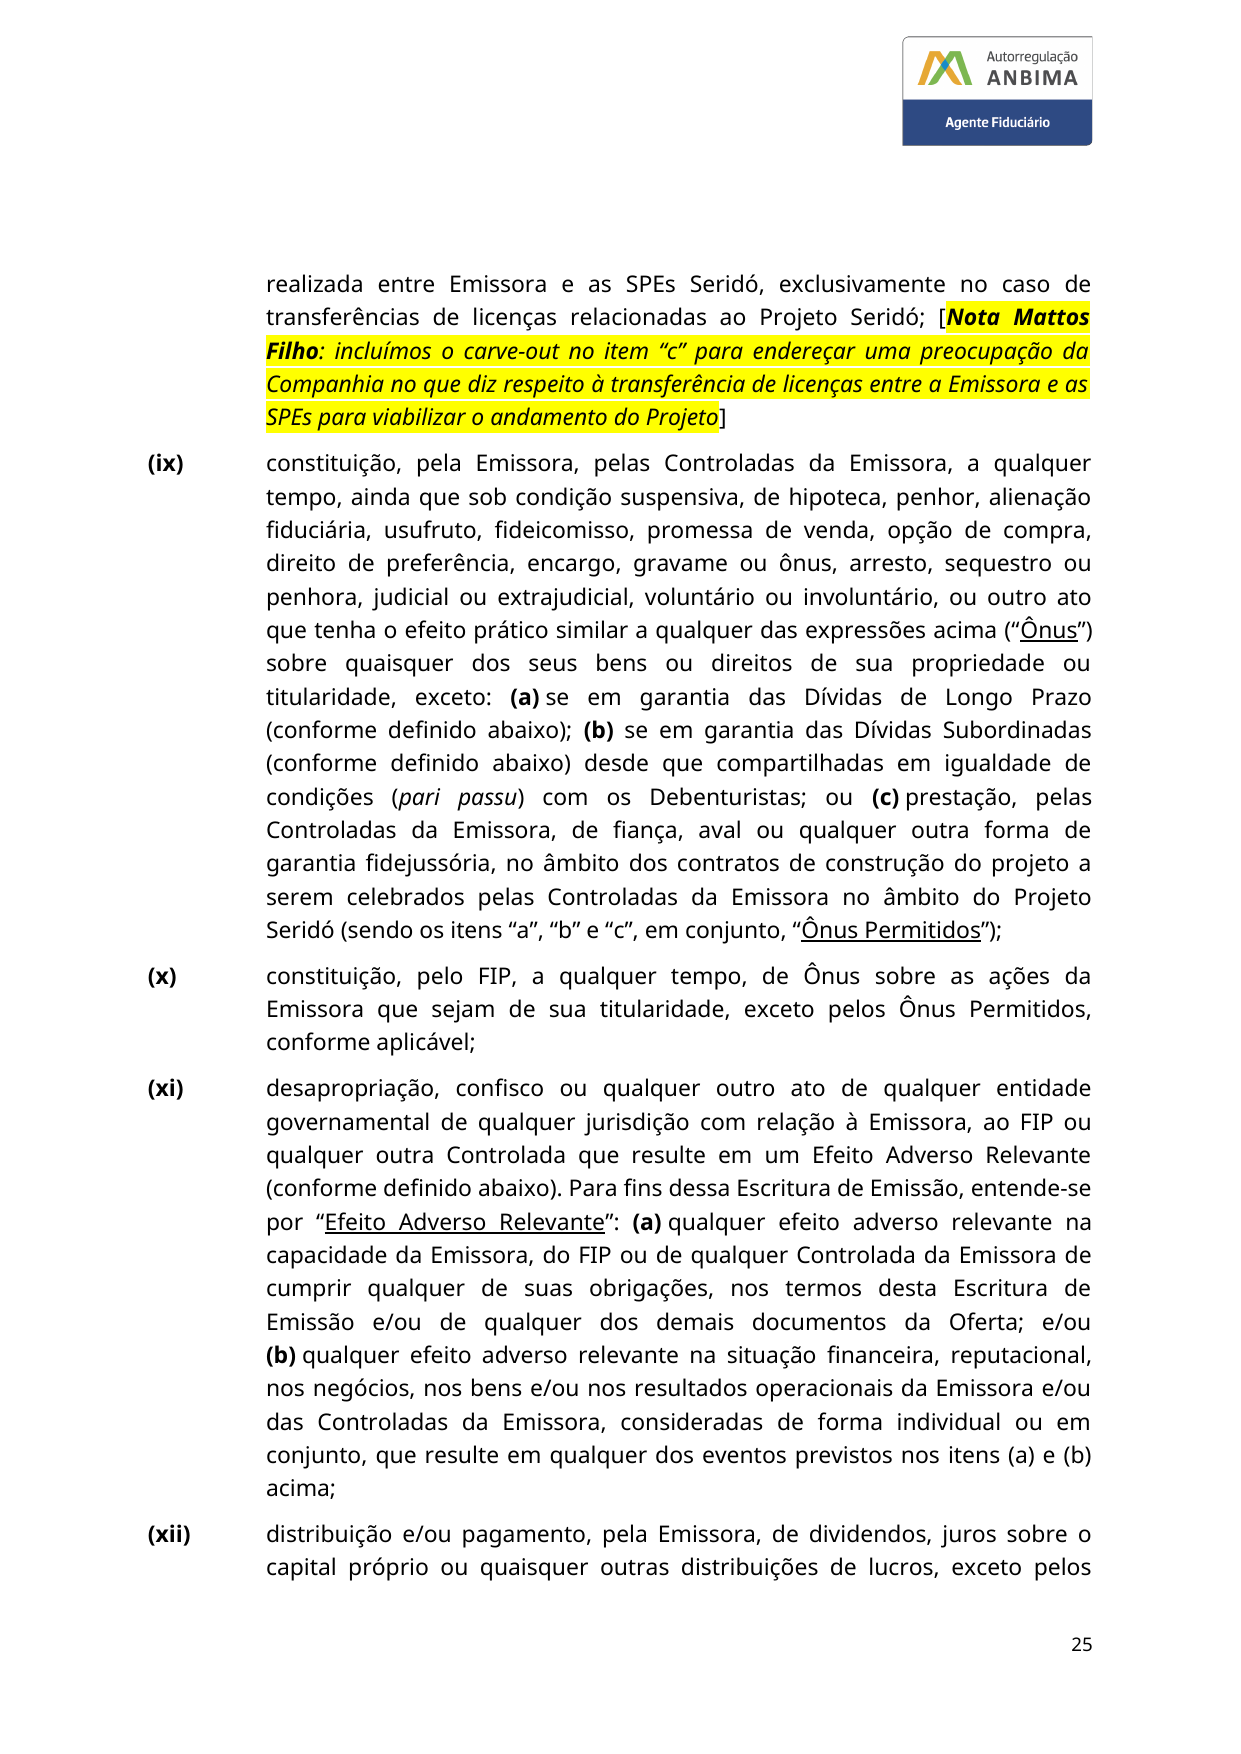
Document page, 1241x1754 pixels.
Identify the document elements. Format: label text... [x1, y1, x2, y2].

list constituição, pela Emissora, pelas Controladas da Emissora, a qualquer tempo, ainda que sob condição suspensiva, de hipoteca, penhor, alienação fiduciária, usufruto, fideicomisso, promessa de venda, opção de compra, direito de preferência, encargo, gravame ou ônus, arresto, sequestro ou penhora, judicial ou extrajudicial, voluntário ou involuntário, ou outro ato que tenha o efeito prático similar a qualquer das expressões acima (“Ônus”) sobre quaisquer dos seus bens ou direitos de sua propriedade ou titularidade, exceto: (a) se em garantia das Dívidas de Longo Prazo (conforme definido abaixo); (b) se em garantia das Dívidas Subordinadas (conforme definido abaixo) desde que compartilhadas em igualdade de condições (pari passu) com os Debenturistas; ou (c) prestação, pelas Controladas da Emissora, de fiança, aval ou qualquer outra forma de garantia fidejussória, no âmbito dos contratos de construção do projeto a serem celebrados pelas Controladas da Emissora no âmbito do Projeto Seridó (sendo os itens “a”, “b” e “c”, em conjunto, “Ônus Permitidos”); [148, 445, 1092, 945]
list desapropriação, confisco ou qualquer outro ato de qualquer entidade governamental de qualquer jurisdição com relação à Emissora, ao FIP ou qualquer outra Controlada que resulte em um Efeito Adverso Relevante (conforme definido abaixo). Para fins dessa Escritura de Emissão, entende-se por “Efeito Adverso Relevante”: (a) qualquer efeito adverso relevante na capacidade da Emissora, do FIP ou de qualquer Controlada da Emissora de cumprir qualquer de suas obrigações, nos termos desta Escritura de Emissão e/ou de qualquer dos demais documentos da Oferta; e/ou (b) qualquer efeito adverso relevante na situação financeira, reputacional, nos negócios, nos bens e/ou nos resultados operacionais da Emissora e/ou das Controladas da Emissora, consideradas de forma individual ou em conjunto, que resulte em qualquer dos eventos previstos nos itens (a) e (b) acima; [148, 1070, 1092, 1503]
list constituição, pelo FIP, a qualquer tempo, de Ônus sobre as ações da Emissora que sejam de sua titularidade, exceto pelos Ônus Permitidos, conforme aplicável; [148, 957, 1092, 1057]
picture [902, 36, 1093, 146]
